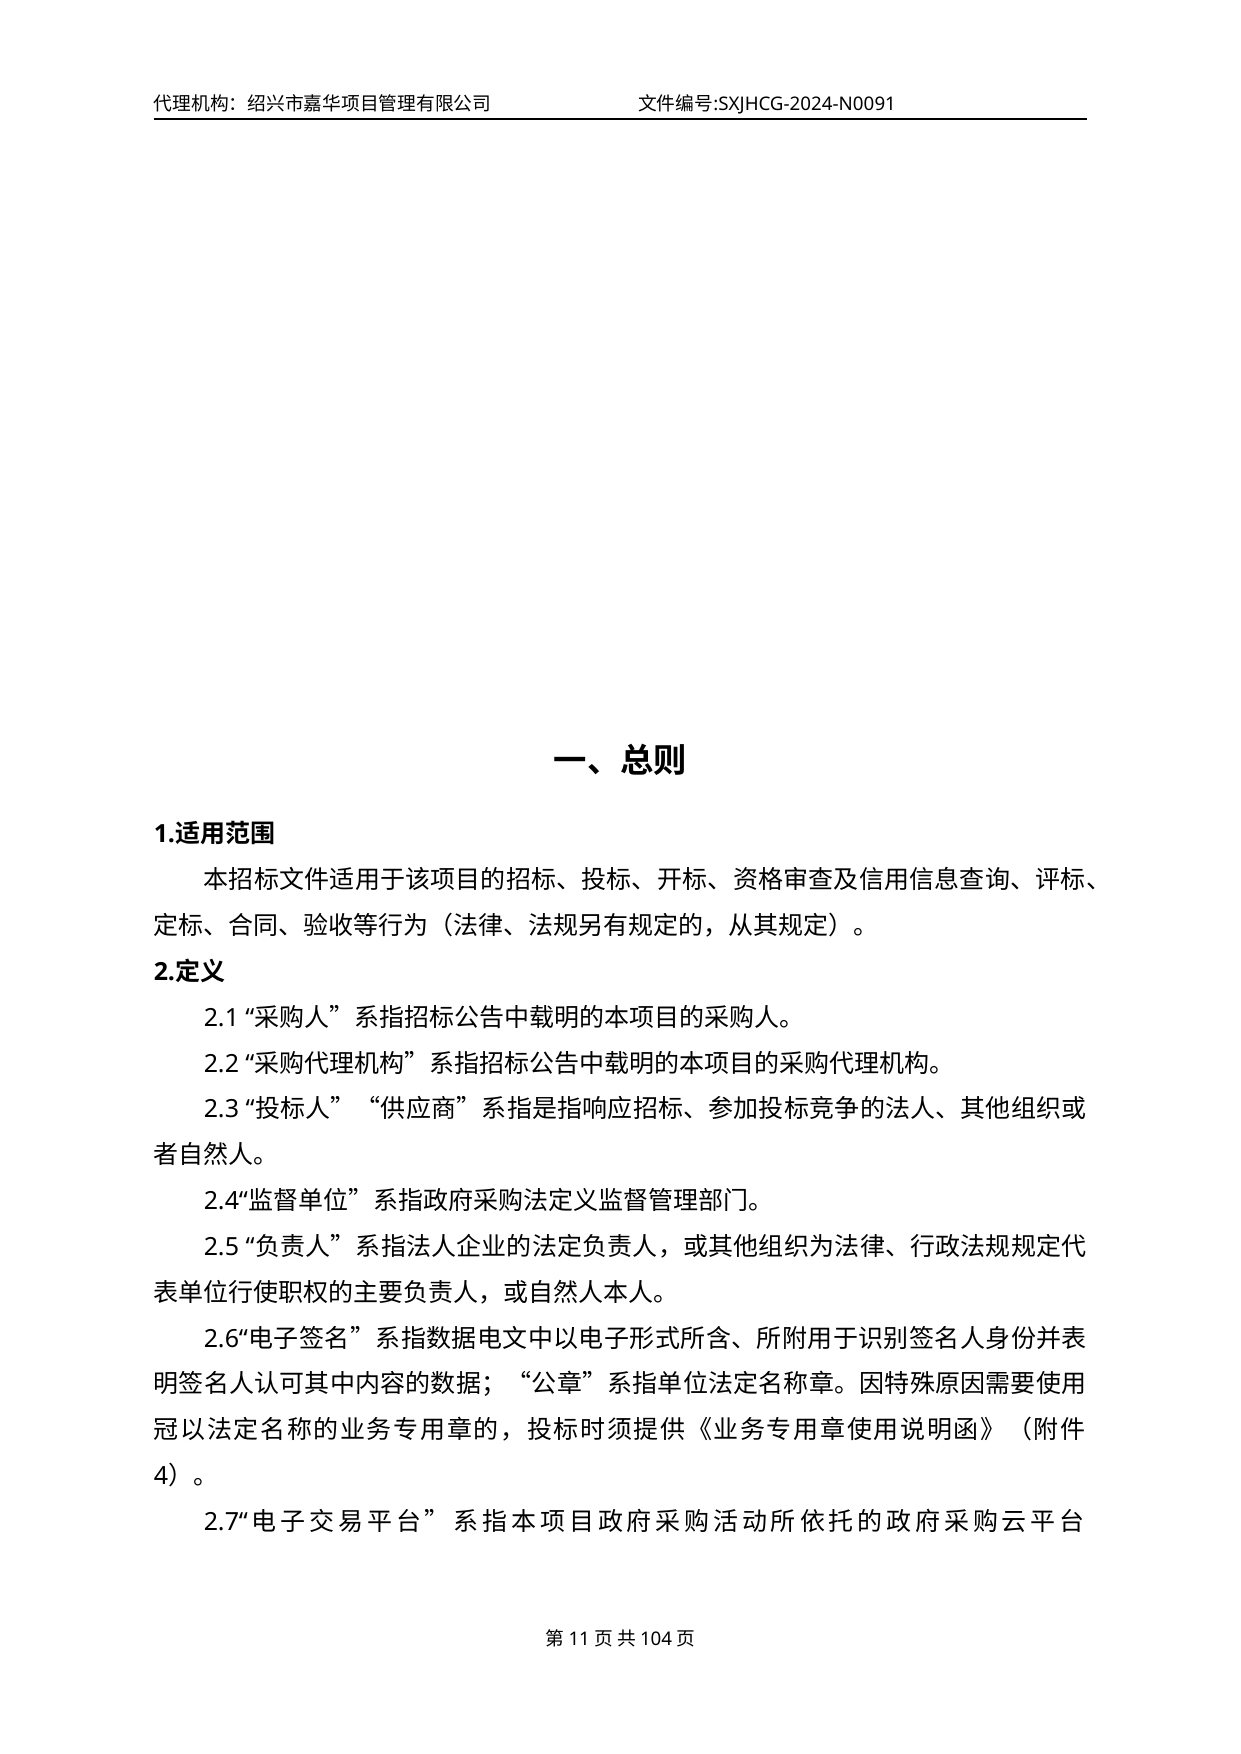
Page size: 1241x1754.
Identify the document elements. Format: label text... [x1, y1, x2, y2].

text 1.适用范围 [153, 806, 1087, 852]
text 2.4“监督单位”系指政府采购法定义监督管理部门。 [153, 1173, 1087, 1219]
text 2.定义 [153, 944, 1087, 989]
text 2.2 “采购代理机构”系指招标公告中载明的本项目的采购代理机构。 [153, 1035, 1087, 1081]
text 2.5 “负责人”系指法人企业的法定负责人，或其他组织为法律、行政法规规定代表单位行使职权的主要负责人，或自然人本人。 [153, 1219, 1087, 1310]
text 一、总则 [153, 734, 1087, 782]
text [153, 1494, 1087, 1539]
text 本招标文件适用于该项目的招标、投标、开标、资格审查及信用信息查询、评标、定标、合同、验收等行为（法律、法规另有规定的，从其规定）。 [153, 852, 1087, 944]
text 2.6“电子签名”系指数据电文中以电子形式所含、所附用于识别签名人身份并表明签名人认可其中内容的数据；“公章”系指单位法定名称章。因特殊原因需要使用冠以法定名称的业务专用章的，投标时须提供《业务专用章使用说明函》（附件4）。 [153, 1310, 1087, 1494]
text 2.1 “采购人”系指招标公告中载明的本项目的采购人。 [153, 989, 1087, 1035]
text 2.3 “投标人”“供应商”系指是指响应招标、参加投标竞争的法人、其他组织或者自然人。 [153, 1081, 1087, 1173]
